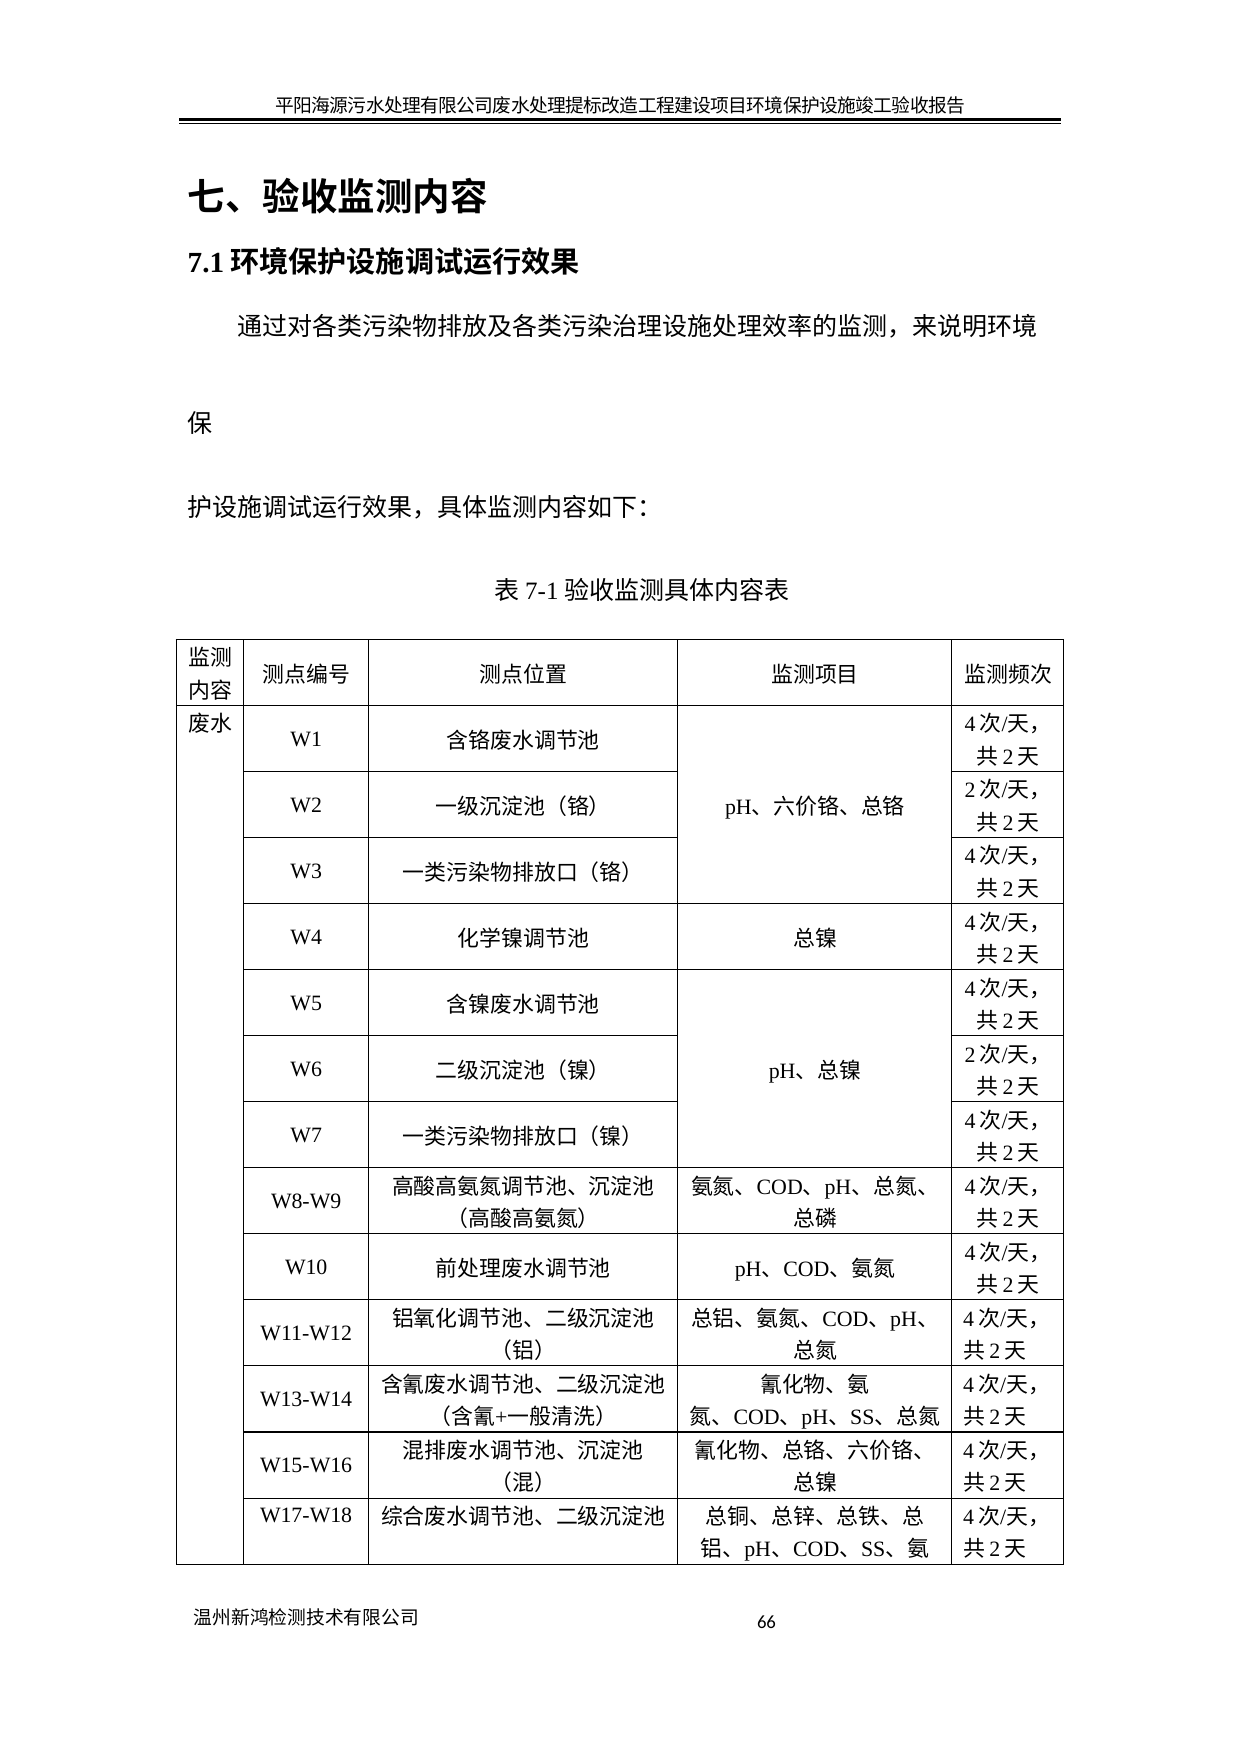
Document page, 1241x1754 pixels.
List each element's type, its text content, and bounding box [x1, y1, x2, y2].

table_cell 4次/天，共2天 [952, 1499, 1063, 1563]
table_cell 含镍废水调节池 [369, 970, 677, 1035]
table_cell W17-W18 [244, 1499, 368, 1563]
table_cell 氰化物、氨氮、COD、pH、SS、总氮 [678, 1366, 951, 1431]
table_cell 含铬废水调节池 [369, 706, 677, 771]
table_cell 4次/天，共2天 [952, 1102, 1063, 1167]
table_cell 4次/天，共2天 [952, 970, 1063, 1035]
text 通过对各类污染物排放及各类污染治理设施处理效率的监测，来说明环境保 [187, 292, 1053, 454]
table_cell W10 [244, 1234, 368, 1299]
text 表 7-1 验收监测具体内容表 [187, 556, 1053, 621]
table_header 监测频次 [952, 640, 1063, 705]
table_cell 4次/天，共2天 [952, 706, 1063, 771]
table_cell W6 [244, 1036, 368, 1101]
table_cell 2次/天，共2天 [952, 1036, 1063, 1101]
table_cell 综合废水调节池、二级沉淀池 [369, 1499, 677, 1563]
table_cell W1 [244, 706, 368, 771]
table_cell 前处理废水调节池 [369, 1234, 677, 1299]
table_cell 二级沉淀池（镍） [369, 1036, 677, 1101]
table_cell 4次/天，共2天 [952, 1366, 1063, 1431]
table_cell 4次/天，共2天 [952, 904, 1063, 969]
table_cell 氰化物、总铬、六价铬、总镍 [678, 1433, 951, 1497]
table_cell 铝氧化调节池、二级沉淀池（铝） [369, 1300, 677, 1365]
table_header 测点位置 [369, 640, 677, 705]
table_cell W8-W9 [244, 1168, 368, 1233]
table_cell 4次/天，共2天 [952, 1433, 1063, 1497]
table_cell 一级沉淀池（铬） [369, 772, 677, 837]
table_cell 总镍 [678, 904, 951, 969]
table_cell 2次/天，共2天 [952, 772, 1063, 837]
table_cell W4 [244, 904, 368, 969]
text 护设施调试运行效果，具体监测内容如下： [187, 473, 1053, 538]
table_header 监测内容 [177, 640, 243, 705]
table_cell 一类污染物排放口（铬） [369, 838, 677, 903]
table_cell 高酸高氨氮调节池、沉淀池（高酸高氨氮） [369, 1168, 677, 1233]
table_cell pH、总镍 [678, 970, 951, 1167]
table_cell W5 [244, 970, 368, 1035]
table_cell 氨氮、COD、pH、总氮、总磷 [678, 1168, 951, 1233]
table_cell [678, 1499, 951, 1563]
table_cell W7 [244, 1102, 368, 1167]
table_header 测点编号 [244, 640, 368, 705]
table_cell pH、六价铬、总铬 [678, 706, 951, 903]
table_cell W3 [244, 838, 368, 903]
table_cell 4次/天，共2天 [952, 1168, 1063, 1233]
table_cell 化学镍调节池 [369, 904, 677, 969]
table_header 监测项目 [678, 640, 951, 705]
table_cell 4次/天，共2天 [952, 838, 1063, 903]
table_cell 4次/天，共2天 [952, 1234, 1063, 1299]
text 七、验收监测内容 [187, 162, 1053, 227]
table_cell W2 [244, 772, 368, 837]
table_cell pH、COD、氨氮 [678, 1234, 951, 1299]
table_cell 废水 [177, 706, 243, 1563]
table_cell 总铝、氨氮、COD、pH、总氮 [678, 1300, 951, 1365]
table_cell 4次/天，共2天 [952, 1300, 1063, 1365]
table_cell 混排废水调节池、沉淀池（混） [369, 1433, 677, 1497]
table_cell W15-W16 [244, 1433, 368, 1497]
text 7.1环境保护设施调试运行效果 [187, 227, 1053, 292]
table_cell W13-W14 [244, 1366, 368, 1431]
table_cell 一类污染物排放口（镍） [369, 1102, 677, 1167]
table_cell 含氰废水调节池、二级沉淀池（含氰+一般清洗） [369, 1366, 677, 1431]
table_cell W11-W12 [244, 1300, 368, 1365]
